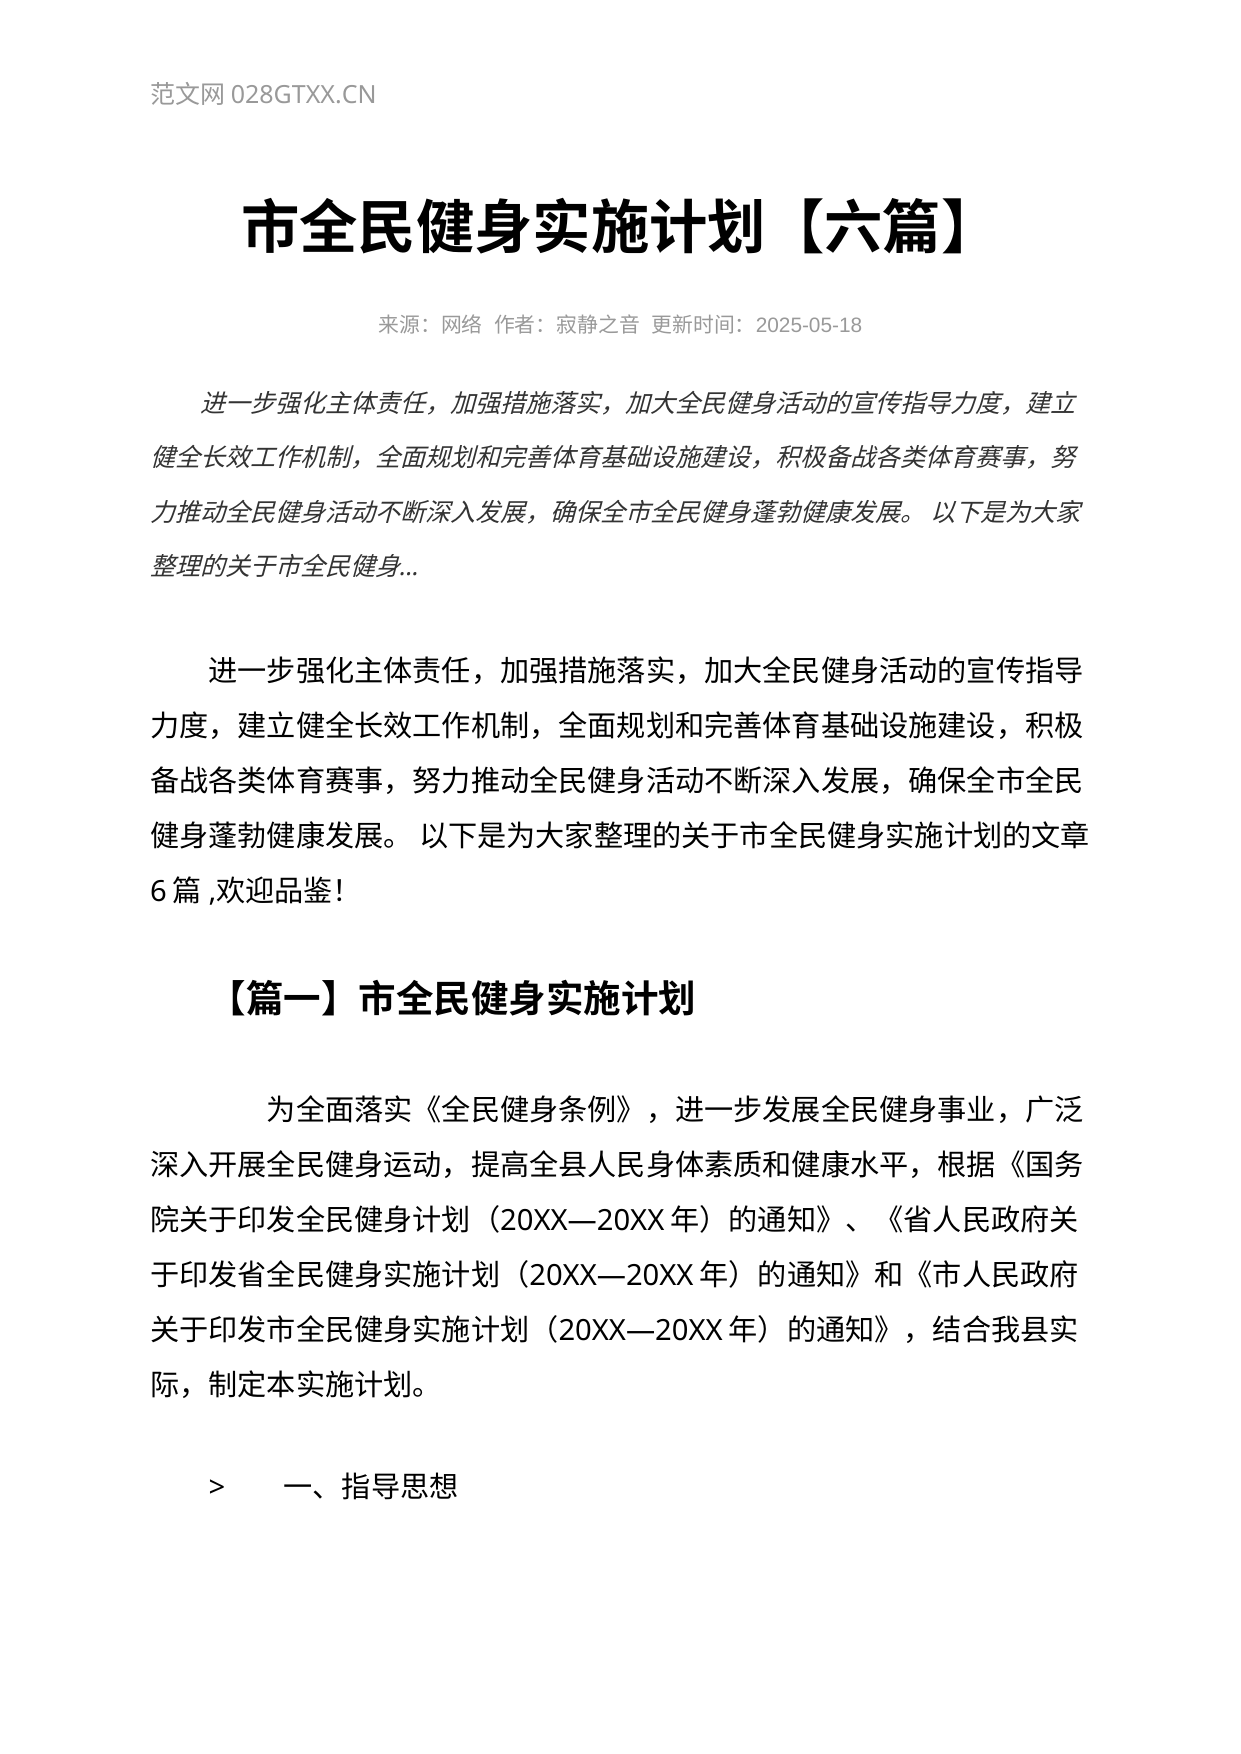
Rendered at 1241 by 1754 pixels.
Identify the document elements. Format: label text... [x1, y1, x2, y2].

text > 一、指导思想 [150, 1463, 1090, 1506]
text 来源：网络 作者：寂静之音 更新时间：2025-05-18 [150, 313, 1090, 337]
text 【篇一】市全民健身实施计划 [150, 969, 1090, 1024]
subtitle 市全民健身实施计划【六篇】 [150, 181, 1090, 266]
text 进一步强化主体责任，加强措施落实，加大全民健身活动的宣传指导力度，建立健全长效工作机制，全面规划和完善体育基础设施建设，积极备战各类体育赛事，努力推动全民健身活动不断深入发展，确保全市全民健身蓬勃健康发展。 以下是为大家整理的关于市全民健身实施计划的文章6篇 ,欢迎品鉴！ [150, 648, 1090, 910]
text 进一步强化主体责任，加强措施落实，加大全民健身活动的宣传指导力度，建立健全长效工作机制，全面规划和完善体育基础设施建设，积极备战各类体育赛事，努力推动全民健身活动不断深入发展，确保全市全民健身蓬勃健康发展。 以下是为大家整理的关于市全民健身... [150, 383, 1090, 583]
text 为全面落实《全民健身条例》，进一步发展全民健身事业，广泛深入开展全民健身运动，提高全县人民身体素质和健康水平，根据《国务院关于印发全民健身计划（20XX—20XX年）的通知》、《省人民政府关于印发省全民健身实施计划（20XX—20XX年）的通知》和《市人民政府关于印发市全民健身实施计划（20XX—20XX年）的通知》，结合我县实际，制定本实施计划。 [150, 1087, 1090, 1404]
